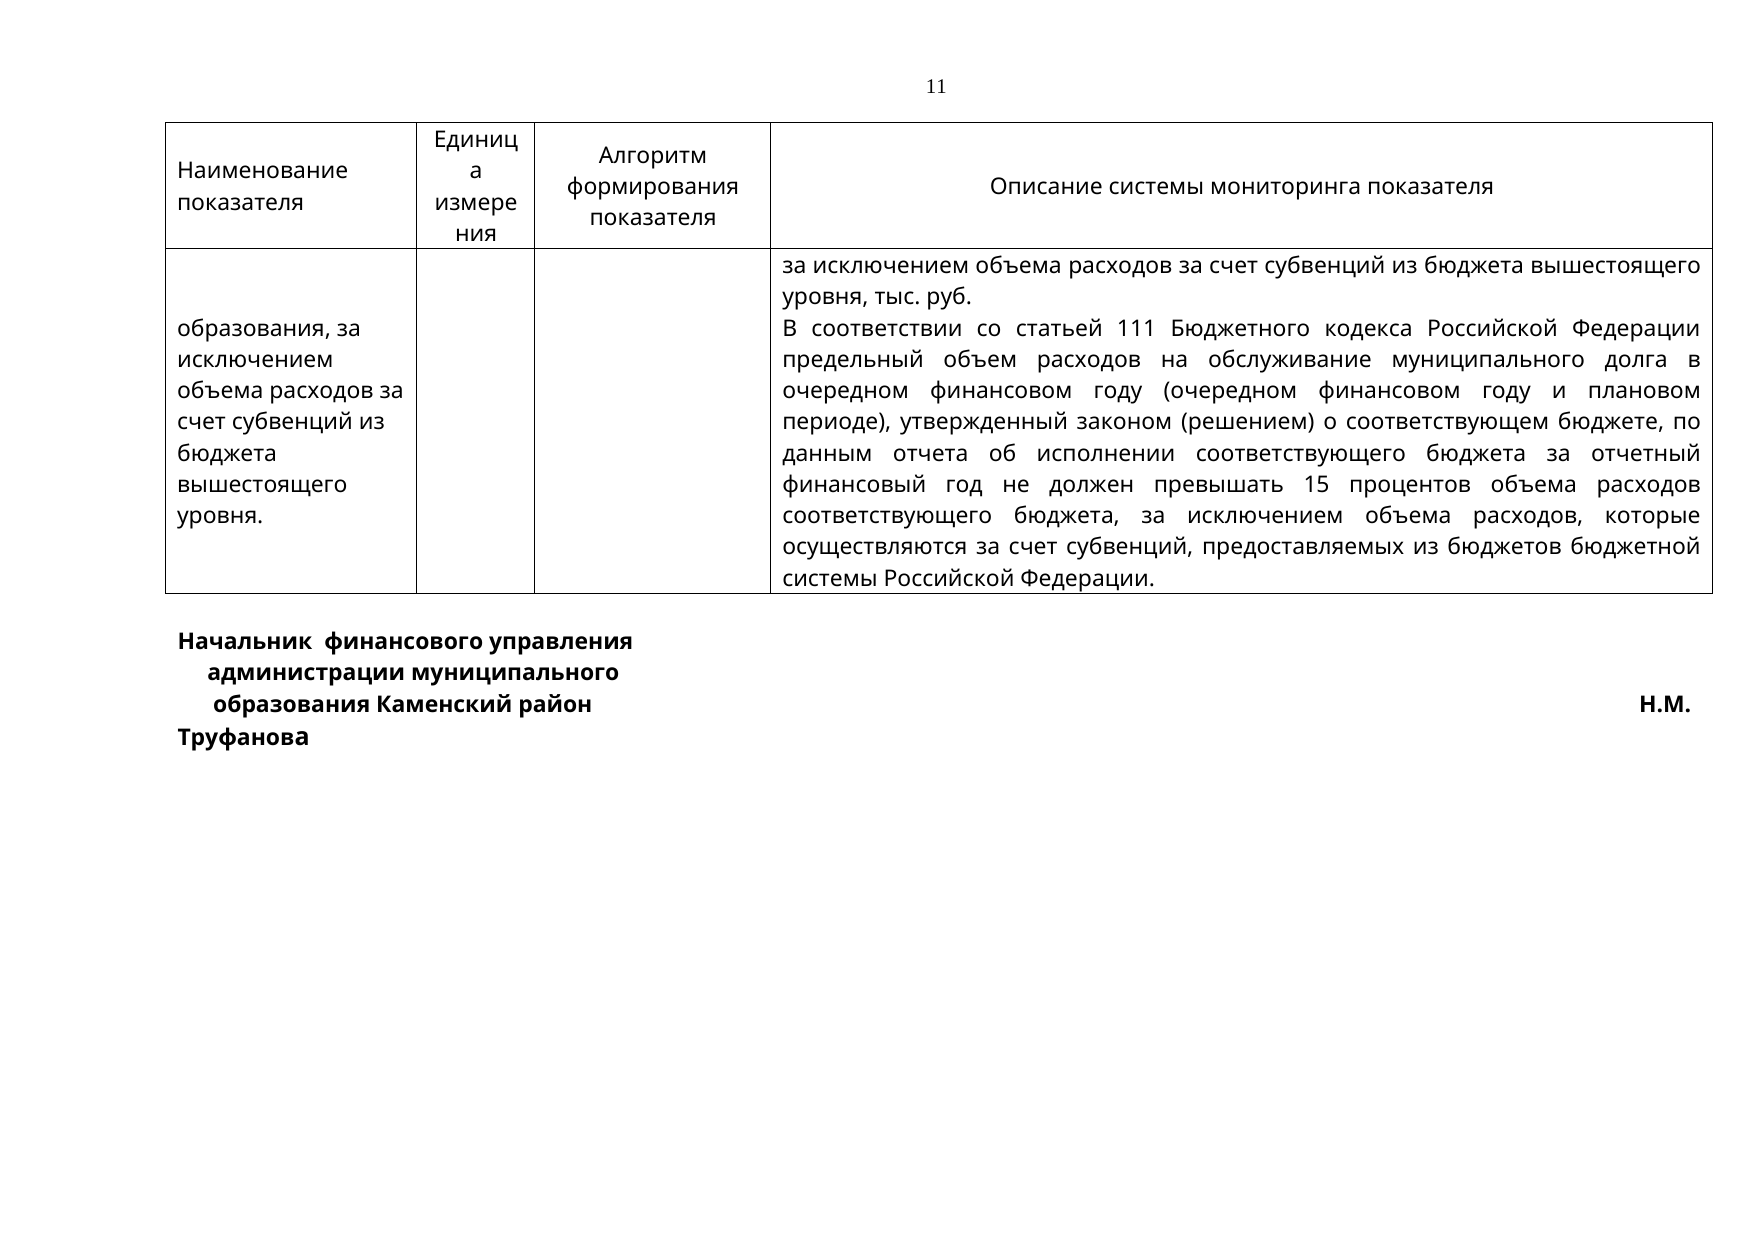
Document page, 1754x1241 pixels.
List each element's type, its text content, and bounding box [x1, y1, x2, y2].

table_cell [166, 249, 416, 593]
table_header Алгоритм формирования показателя [535, 123, 770, 248]
table_header Единица измерения [417, 123, 534, 248]
text Начальник финансового управления [177, 625, 1695, 656]
text образования Каменский район Н.М. Труфанова [177, 688, 1695, 753]
table_cell % [417, 249, 534, 593]
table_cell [771, 249, 1712, 593]
text администрации муниципального [177, 656, 1695, 688]
table_header Описание системы мониторинга показателя [771, 123, 1712, 248]
table_header Наименование показателя [166, 123, 416, 248]
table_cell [535, 249, 770, 593]
